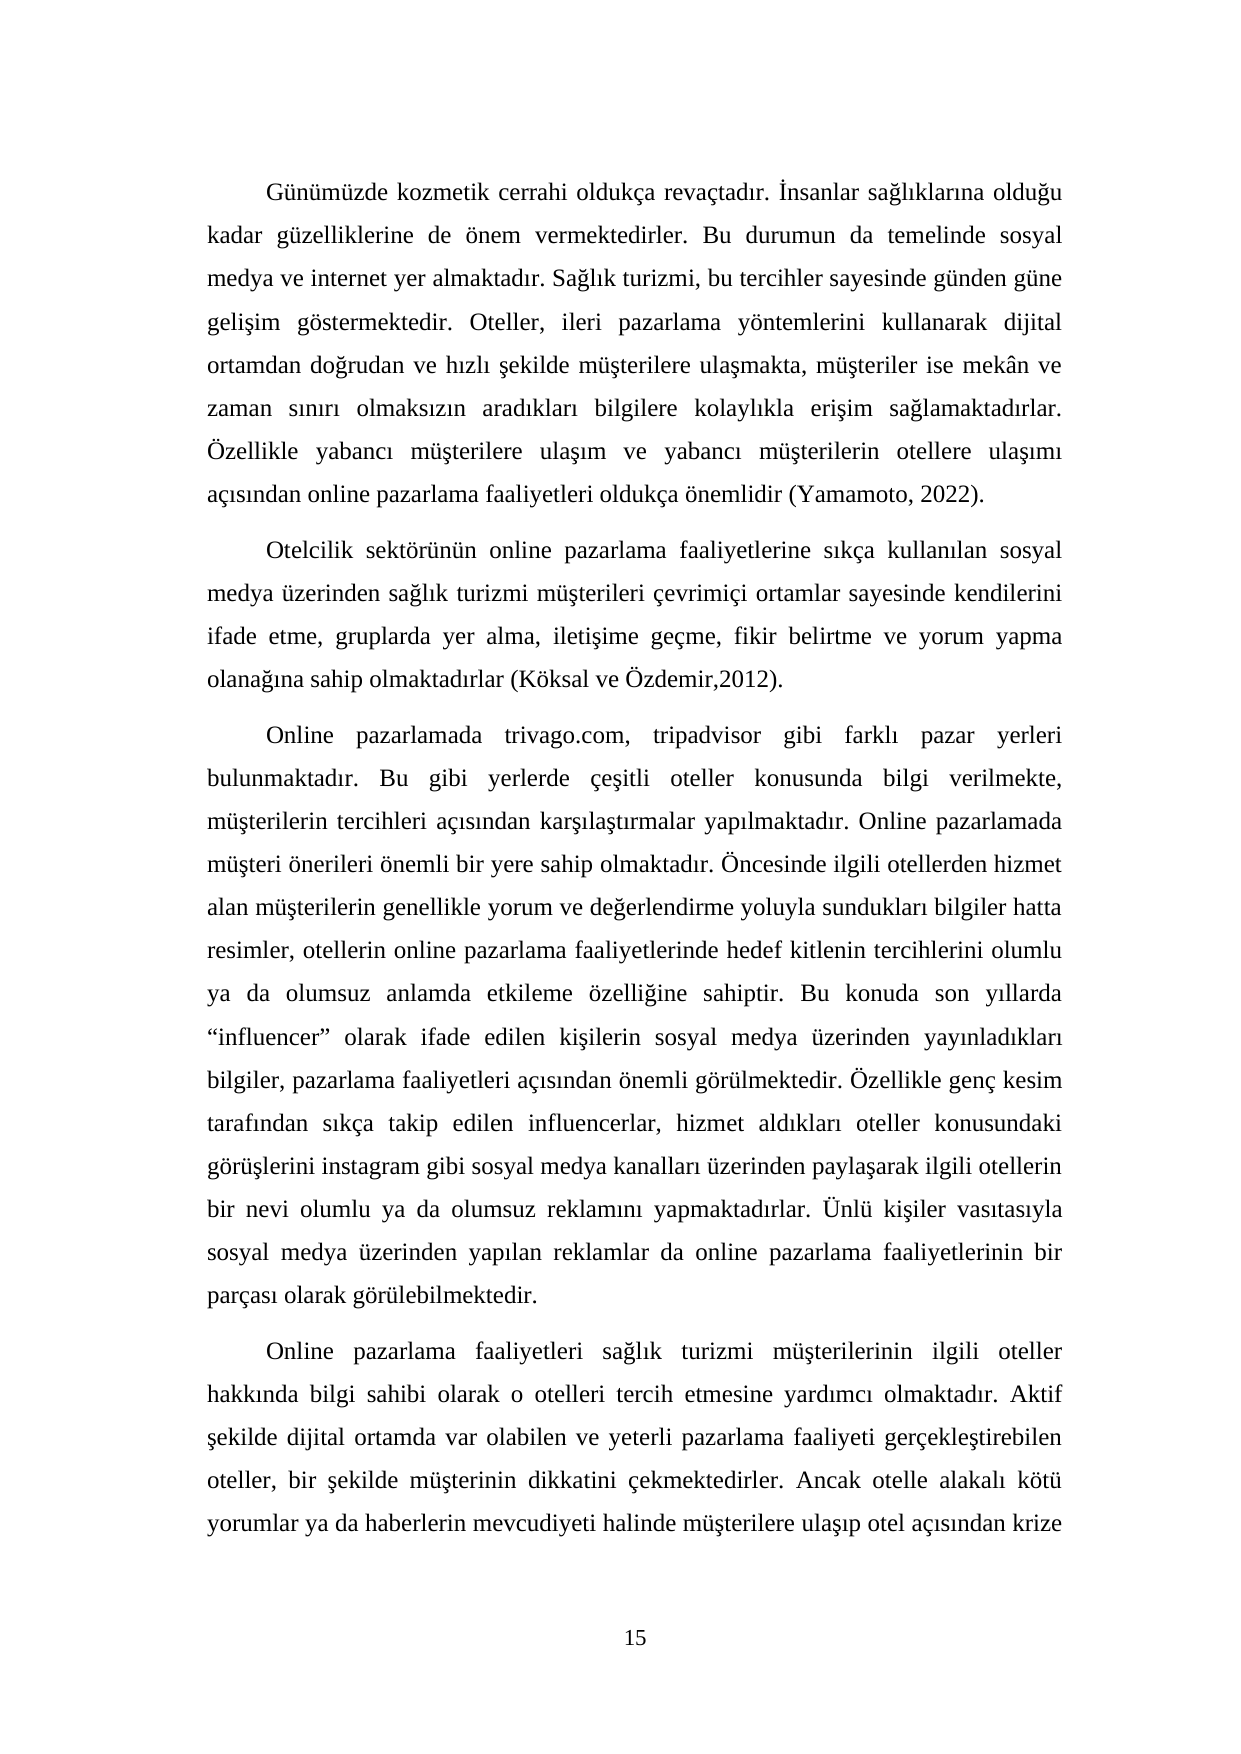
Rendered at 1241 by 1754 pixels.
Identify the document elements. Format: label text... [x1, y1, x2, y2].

text Otelcilik sektörünün online pazarlama faaliyetlerine sıkça kullanılan sosyal medya üzerinden sağlık turizmi müşterileri çevrimiçi ortamlar sayesinde kendilerini ifade etme, gruplarda yer alma, iletişime geçme, fikir belirtme ve yorum yapma olanağına sahip olmaktadırlar (Köksal ve Özdemir,2012). [207, 535, 1063, 693]
text Online pazarlamada trivago.com, tripadvisor gibi farklı pazar yerleri bulunmaktadır. Bu gibi yerlerde çeşitli oteller konusunda bilgi verilmekte, müşterilerin tercihleri açısından karşılaştırmalar yapılmaktadır. Online pazarlamada müşteri önerileri önemli bir yere sahip olmaktadır. Öncesinde ilgili otellerden hizmet alan müşterilerin genellikle yorum ve değerlendirme yoluyla sundukları bilgiler hatta resimler, otellerin online pazarlama faaliyetlerinde hedef kitlenin tercihlerini olumlu ya da olumsuz anlamda etkileme özelliğine sahiptir. Bu konuda son yıllarda “influencer” olarak ifade edilen kişilerin sosyal medya üzerinden yayınladıkları bilgiler, pazarlama faaliyetleri açısından önemli görülmektedir. Özellikle genç kesim tarafından sıkça takip edilen influencerlar, hizmet aldıkları oteller konusundaki görüşlerini instagram gibi sosyal medya kanalları üzerinden paylaşarak ilgili otellerin bir nevi olumlu ya da olumsuz reklamını yapmaktadırlar. Ünlü kişiler vasıtasıyla sosyal medya üzerinden yapılan reklamlar da online pazarlama faaliyetlerinin bir parçası olarak görülebilmektedir. [207, 720, 1063, 1309]
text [207, 1336, 1063, 1537]
text Günümüzde kozmetik cerrahi oldukça revaçtadır. İnsanlar sağlıklarına olduğu kadar güzelliklerine de önem vermektedirler. Bu durumun da temelinde sosyal medya ve internet yer almaktadır. Sağlık turizmi, bu tercihler sayesinde günden güne gelişim göstermektedir. Oteller, ileri pazarlama yöntemlerini kullanarak dijital ortamdan doğrudan ve hızlı şekilde müşterilere ulaşmakta, müşteriler ise mekân ve zaman sınırı olmaksızın aradıkları bilgilere kolaylıkla erişim sağlamaktadırlar. Özellikle yabancı müşterilere ulaşım ve yabancı müşterilerin otellere ulaşımı açısından online pazarlama faaliyetleri oldukça önemlidir (Yamamoto, 2022). [207, 177, 1063, 508]
